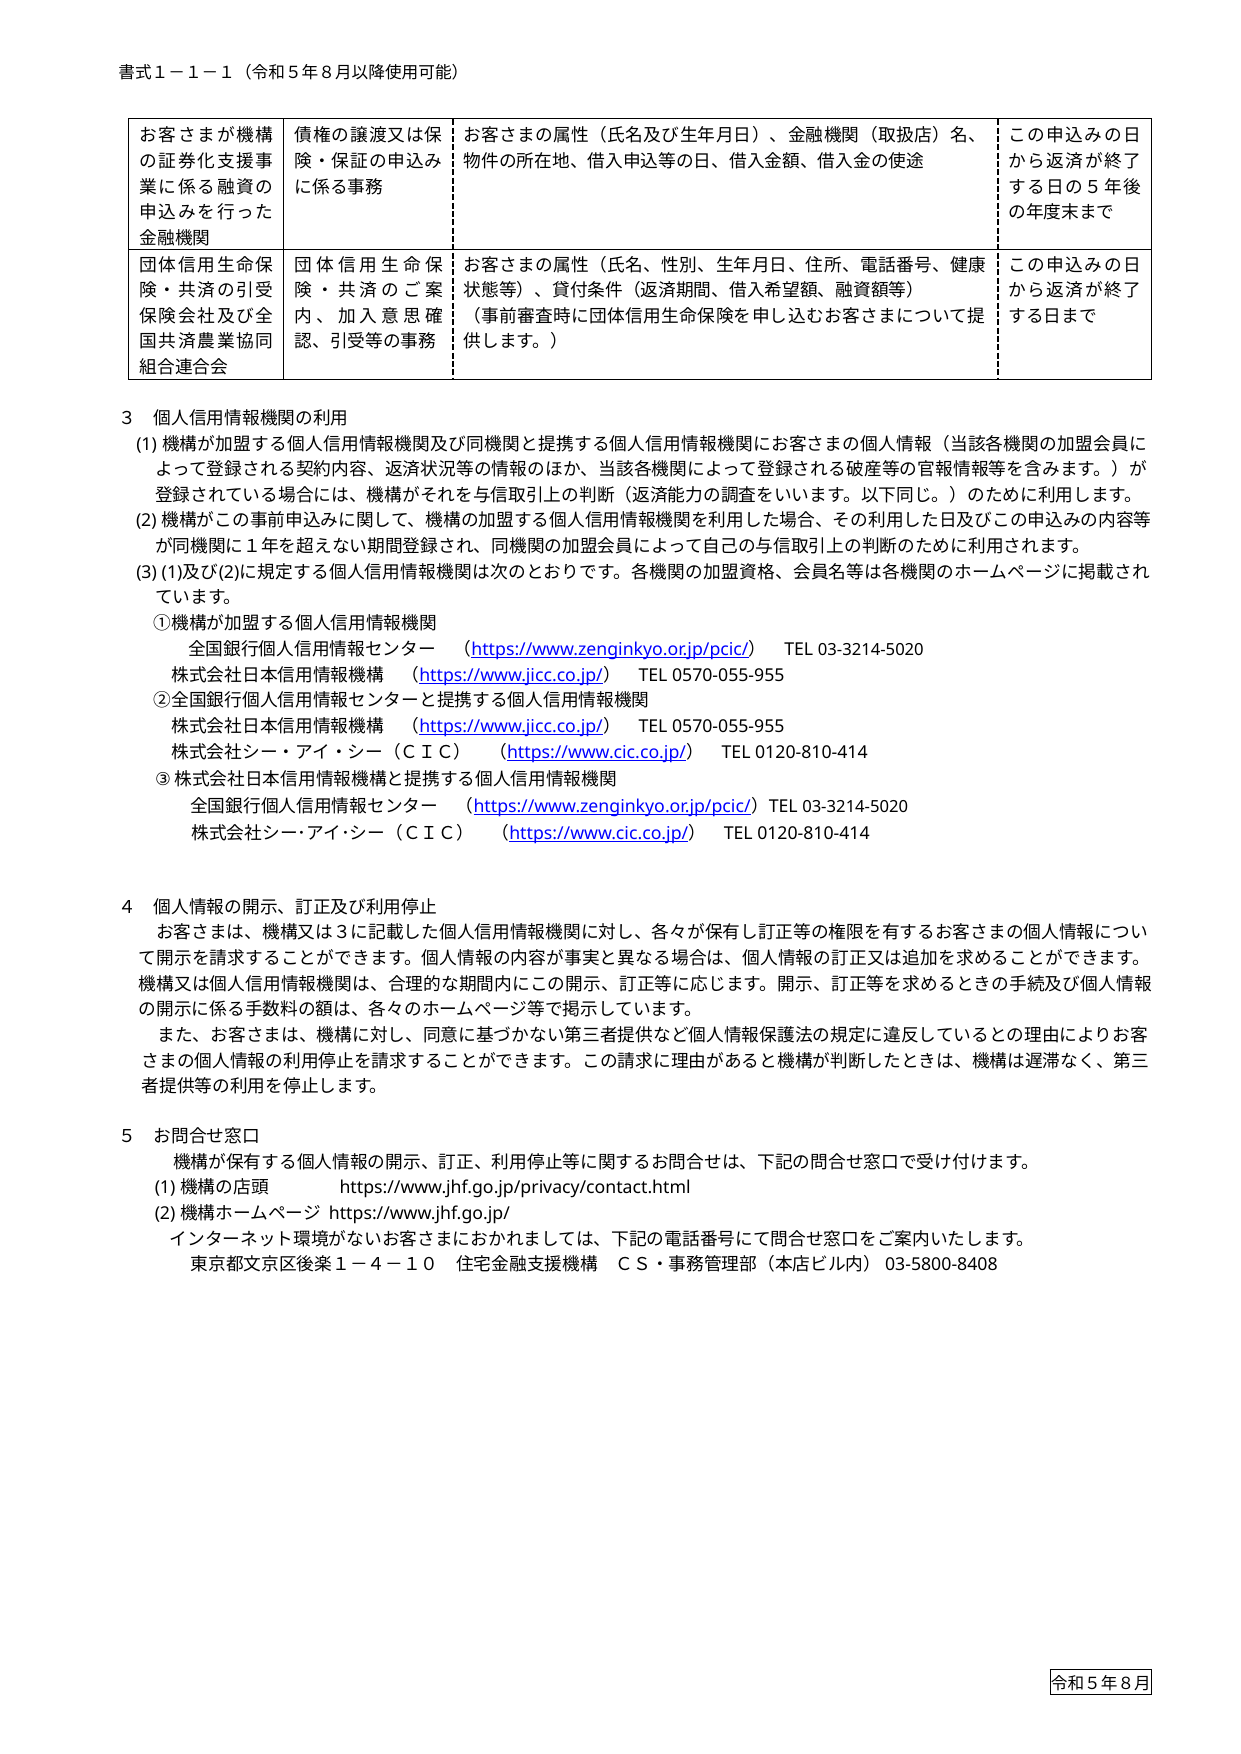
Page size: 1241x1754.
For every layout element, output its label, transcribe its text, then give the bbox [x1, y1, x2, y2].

text お客さまは、機構又は３に記載した個人信用情報機関に対し、各々が保有し訂正等の権限を有するお客さまの個人情報について開示を請求することができます。個人情報の内容が事実と異なる場合は、個人情報の訂正又は追加を求めることができます。機構又は個人信用情報機関は、合理的な期間内にこの開示、訂正等に応じます。開示、訂正等を求めるときの手続及び個人情報の開示に係る手数料の額は、各々のホームページ等で掲示しています。 [138, 918, 1152, 1021]
text 株式会社シー･アイ･シー（ＣＩＣ） （https://www.cic.co.jp/） TEL 0120-810-414 [136, 817, 1152, 844]
text (1) 機構が加盟する個人信用情報機関及び同機関と提携する個人信用情報機関にお客さまの個人情報（当該各機関の加盟会員によって登録される契約内容、返済状況等の情報のほか、当該各機関によって登録される破産等の官報情報等を含みます。）が登録されている場合には、機構がそれを与信取引上の判断（返済能力の調査をいいます。以下同じ。）のために利用します。 [118, 429, 1152, 506]
text ③株式会社日本信用情報機構と提携する個人信用情報機関 [155, 763, 1152, 790]
table_cell 債権の譲渡又は保険・保証の申込みに係る事務 [284, 119, 453, 249]
text インターネット環境がないお客さまにおかれましては、下記の電話番号にて問合せ窓口をご案内いたします。 [136, 1225, 1152, 1250]
text ４ 個人情報の開示、訂正及び利用停止 [118, 893, 1152, 918]
table_cell この申込みの日から返済が終了する日まで [998, 250, 1151, 378]
table_cell この申込みの日から返済が終了する日の５年後の年度末まで [998, 119, 1151, 249]
text ５ お問合せ窓口 [118, 1122, 1152, 1148]
table_cell 団体信用生命保険・共済の引受保険会社及び全国共済農業協同組合連合会 [129, 250, 283, 378]
table_cell お客さまの属性（氏名及び生年月日）、金融機関（取扱店）名、物件の所在地、借入申込等の日、借入金額、借入金の使途 [453, 119, 998, 249]
text (1) 機構の店頭 https://www.jhf.go.jp/privacy/contact.html [136, 1173, 1152, 1199]
text 機構が保有する個人情報の開示、訂正、利用停止等に関するお問合せは、下記の問合せ窓口で受け付けます。 [136, 1148, 1152, 1173]
text ３ 個人信用情報機関の利用 [118, 404, 1152, 429]
text ①機構が加盟する個人信用情報機関 [118, 609, 1152, 635]
text 東京都文京区後楽１－４－１０ 住宅金融支援機構 ＣＳ・事務管理部（本店ビル内） 03-5800-8408 [136, 1250, 1152, 1276]
table_cell お客さまの属性（氏名、性別、生年月日、住所、電話番号、健康状態等）、貸付条件（返済期間、借入希望額、融資額等） （事前審査時に団体信用生命保険を申し込むお客さまについて提供します。） [453, 250, 998, 378]
text (3) (1)及び(2)に規定する個人信用情報機関は次のとおりです。各機関の加盟資格、会員名等は各機関のホームページに掲載されています。 [118, 558, 1152, 609]
text 株式会社シー・アイ・シー（ＣＩＣ） （https://www.cic.co.jp/） TEL 0120-810-414 [118, 737, 1152, 763]
text 全国銀行個人信用情報センター （https://www.zenginkyo.or.jp/pcic/）TEL 03-3214-5020 [136, 790, 1152, 817]
text 株式会社日本信用情報機構 （https://www.jicc.co.jp/） TEL 0570-055-955 [118, 660, 1152, 686]
text 全国銀行個人信用情報センター （https://www.zenginkyo.or.jp/pcic/） TEL 03-3214-5020 [136, 635, 1152, 660]
text 株式会社日本信用情報機構 （https://www.jicc.co.jp/） TEL 0570-055-955 [118, 712, 1152, 737]
table_cell お客さまが機構の証券化支援事業に係る融資の申込みを行った金融機関 [129, 119, 283, 249]
text (2) 機構がこの事前申込みに関して、機構の加盟する個人信用情報機関を利用した場合、その利用した日及びこの申込みの内容等が同機関に１年を超えない期間登録され、同機関の加盟会員によって自己の与信取引上の判断のために利用されます。 [118, 506, 1152, 558]
text (2) 機構ホームページ https://www.jhf.go.jp/ [136, 1199, 1152, 1225]
text また、お客さまは、機構に対し、同意に基づかない第三者提供など個人情報保護法の規定に違反しているとの理由によりお客さまの個人情報の利用停止を請求することができます。この請求に理由があると機構が判断したときは、機構は遅滞なく、第三者提供等の利用を停止します。 [141, 1021, 1152, 1098]
table_cell 団体信用生命保険・共済のご案内、加入意思確認、引受等の事務 [284, 250, 453, 378]
text ②全国銀行個人信用情報センターと提携する個人信用情報機関 [118, 686, 1152, 712]
